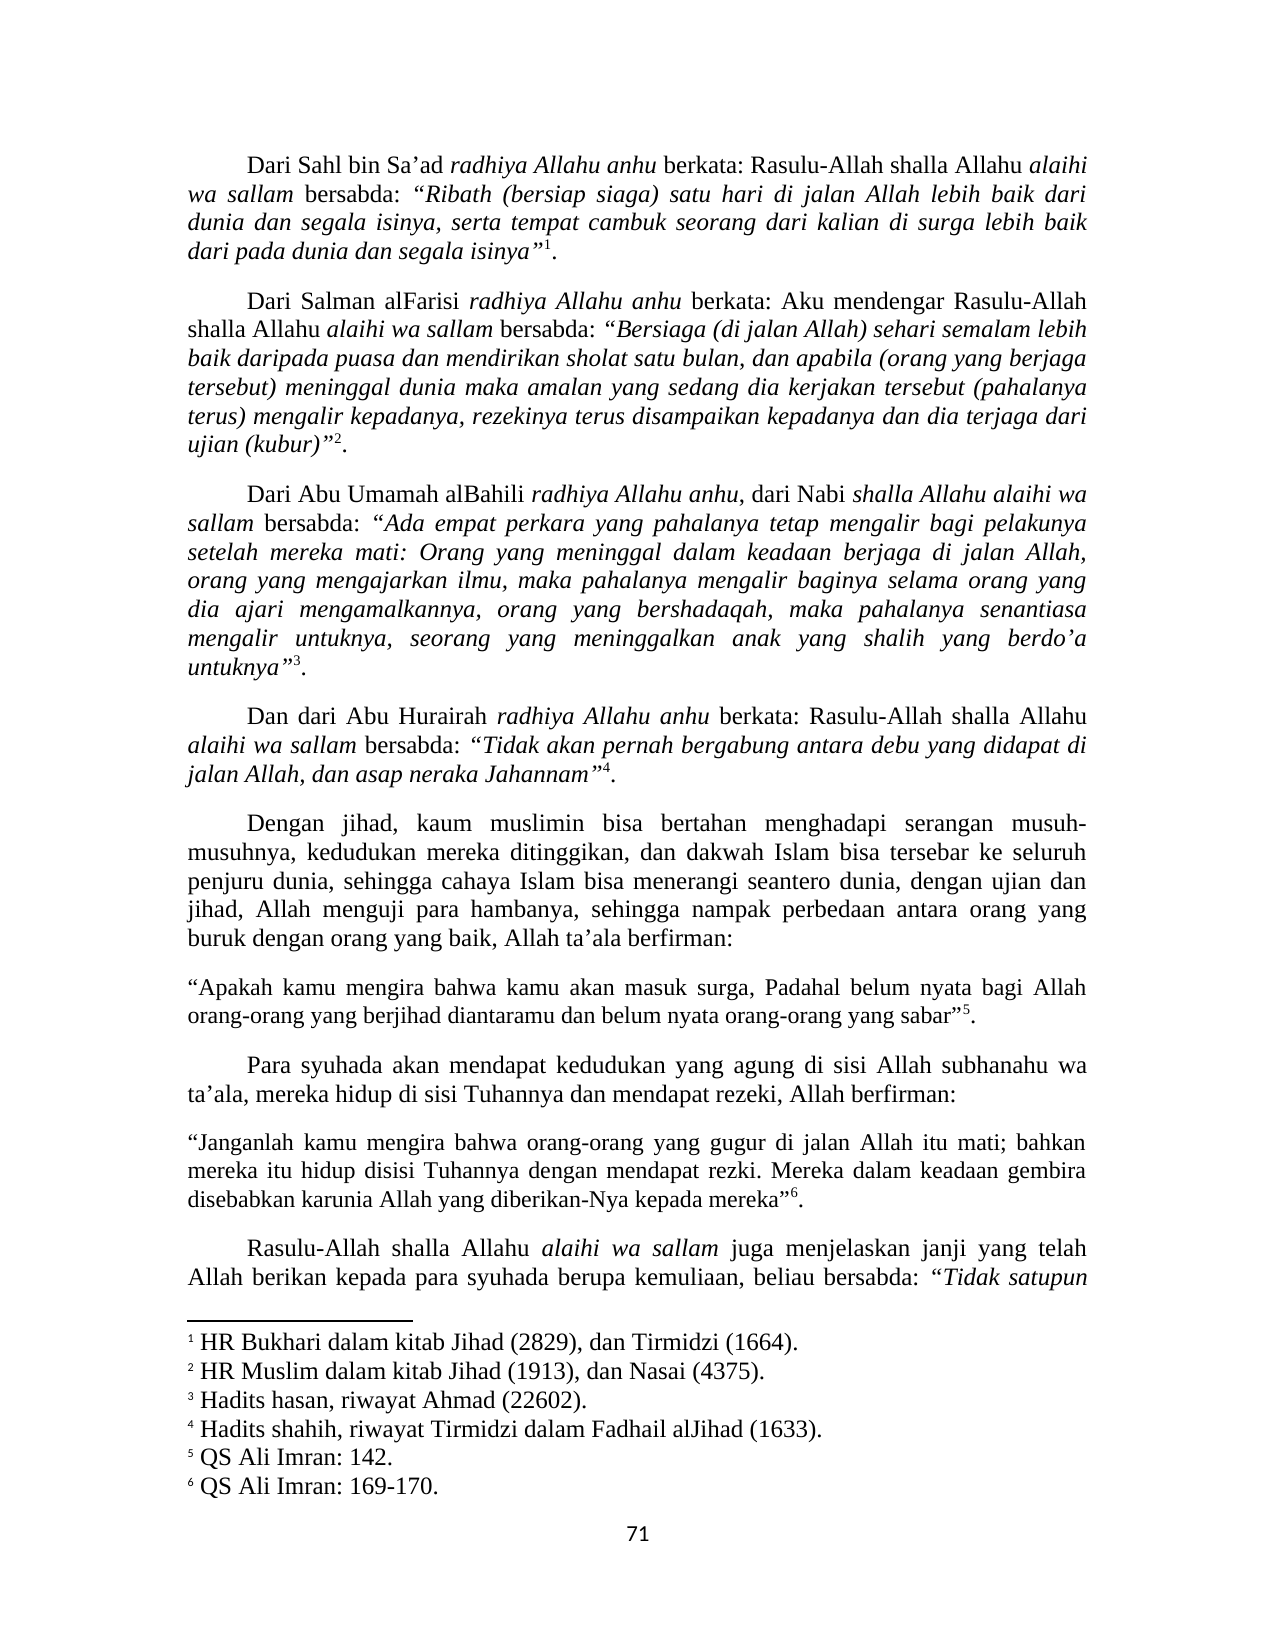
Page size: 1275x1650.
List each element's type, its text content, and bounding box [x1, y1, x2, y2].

text Para syuhada akan mendapat kedudukan yang agung di sisi Allah subhanahu wa ta’ala, mereka hidup di sisi Tuhannya dan mendapat rezeki, Allah berfirman: [187, 1050, 1087, 1108]
text “Apakah kamu mengira bahwa kamu akan masuk surga, Padahal belum nyata bagi Allah orang-orang yang berjihad diantaramu dan belum nyata orang-orang yang sabar”. [187, 973, 1087, 1029]
text Dari Sahl bin Sa’ad radhiya Allahu anhu berkata: Rasulu-Allah shalla Allahu alaihi wa sallam bersabda: “Ribath (bersiap siaga) satu hari di jalan Allah lebih baik dari dunia dan segala isinya, serta tempat cambuk seorang dari kalian di surga lebih baik dari pada dunia dan segala isinya”. [187, 150, 1087, 265]
text “Janganlah kamu mengira bahwa orang-orang yang gugur di jalan Allah itu mati; bahkan mereka itu hidup disisi Tuhannya dengan mendapat rezki. Mereka dalam keadaan gembira disebabkan karunia Allah yang diberikan-Nya kepada mereka”. [187, 1128, 1087, 1212]
text Dengan jihad, kaum muslimin bisa bertahan menghadapi serangan musuh-musuhnya, kedudukan mereka ditinggikan, dan dakwah Islam bisa tersebar ke seluruh penjuru dunia, sehingga cahaya Islam bisa menerangi seantero dunia, dengan ujian dan jihad, Allah menguji para hambanya, sehingga nampak perbedaan antara orang yang buruk dengan orang yang baik, Allah ta’ala berfirman: [187, 808, 1087, 952]
text Dari Abu Umamah alBahili radhiya Allahu anhu, dari Nabi shalla Allahu alaihi wa sallam bersabda: “Ada empat perkara yang pahalanya tetap mengalir bagi pelakunya setelah mereka mati: Orang yang meninggal dalam keadaan berjaga di jalan Allah, orang yang mengajarkan ilmu, maka pahalanya mengalir baginya selama orang yang dia ajari mengamalkannya, orang yang bershadaqah, maka pahalanya senantiasa mengalir untuknya, seorang yang meninggalkan anak yang shalih yang berdo’a untuknya”. [187, 479, 1087, 680]
text Dari Salman alFarisi radhiya Allahu anhu berkata: Aku mendengar Rasulu-Allah shalla Allahu alaihi wa sallam bersabda: “Bersiaga (di jalan Allah) sehari semalam lebih baik daripada puasa dan mendirikan sholat satu bulan, dan apabila (orang yang berjaga tersebut) meninggal dunia maka amalan yang sedang dia kerjakan tersebut (pahalanya terus) mengalir kepadanya, rezekinya terus disampaikan kepadanya dan dia terjaga dari ujian (kubur)”. [187, 286, 1087, 458]
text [187, 1233, 1087, 1291]
text Dan dari Abu Hurairah radhiya Allahu anhu berkata: Rasulu-Allah shalla Allahu alaihi wa sallam bersabda: “Tidak akan pernah bergabung antara debu yang didapat di jalan Allah, dan asap neraka Jahannam”. [187, 701, 1087, 787]
